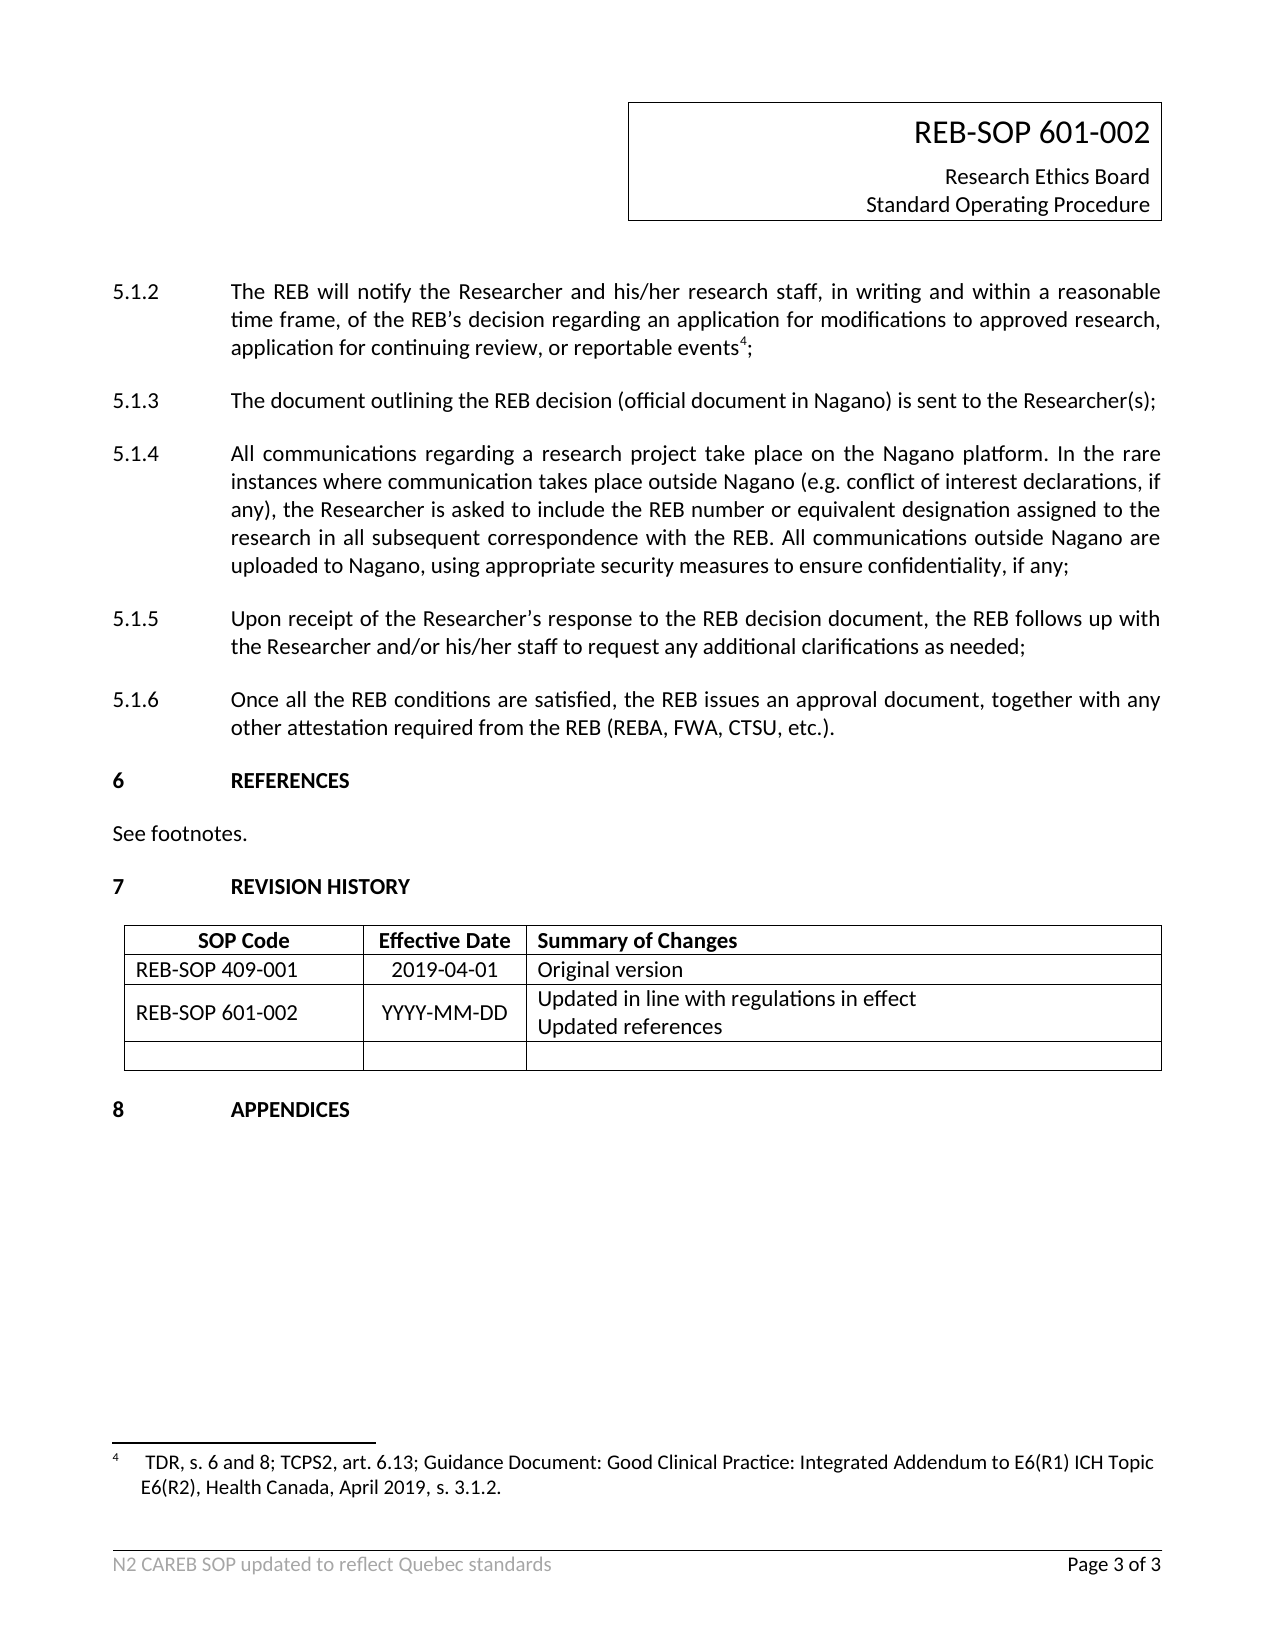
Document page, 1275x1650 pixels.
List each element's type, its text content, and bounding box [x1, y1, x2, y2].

subtitle The document outlining the REB decision (official document in Nagano) is sent to the Researcher(s); [112, 386, 1162, 414]
table_cell [125, 1042, 363, 1069]
subtitle Revision History [112, 872, 1162, 900]
table_cell REB-SOP 409-001 [125, 955, 363, 983]
table_header Effective Date [364, 926, 526, 954]
table_cell Updated in line with regulations in effect Updated references [527, 985, 1161, 1041]
table_cell 2019-04-01 [364, 955, 526, 983]
table_header Summary of Changes [527, 926, 1161, 954]
table_cell Original version [527, 955, 1161, 983]
text See footnotes. [112, 819, 1162, 847]
subtitle Once all the REB conditions are satisfied, the REB issues an approval document, together with any other attestation required from the REB (REBA, FWA, CTSU, etc.). [112, 685, 1162, 741]
table_cell YYYY-MM-DD [364, 985, 526, 1041]
table_header SOP Code [125, 926, 363, 954]
subtitle All communications regarding a research project take place on the Nagano platform. In the rare instances where communication takes place outside Nagano (e.g. conflict of interest declarations, if any), the Researcher is asked to include the REB number or equivalent designation assigned to the research in all subsequent correspondence with the REB. All communications outside Nagano are uploaded to Nagano, using appropriate security measures to ensure confidentiality, if any; [112, 439, 1162, 579]
subtitle Upon receipt of the Researcher’s response to the REB decision document, the REB follows up with the Researcher and/or his/her staff to request any additional clarifications as needed; [112, 604, 1162, 660]
table_cell REB-SOP 601-002 [125, 985, 363, 1041]
table_cell [364, 1042, 526, 1069]
subtitle References [112, 766, 1162, 794]
subtitle Appendices [112, 1096, 1162, 1124]
table_cell [527, 1042, 1161, 1069]
subtitle The REB will notify the Researcher and his/her research staff, in writing and within a reasonable time frame, of the REB’s decision regarding an application for modifications to approved research, application for continuing review, or reportable events; [112, 277, 1162, 361]
